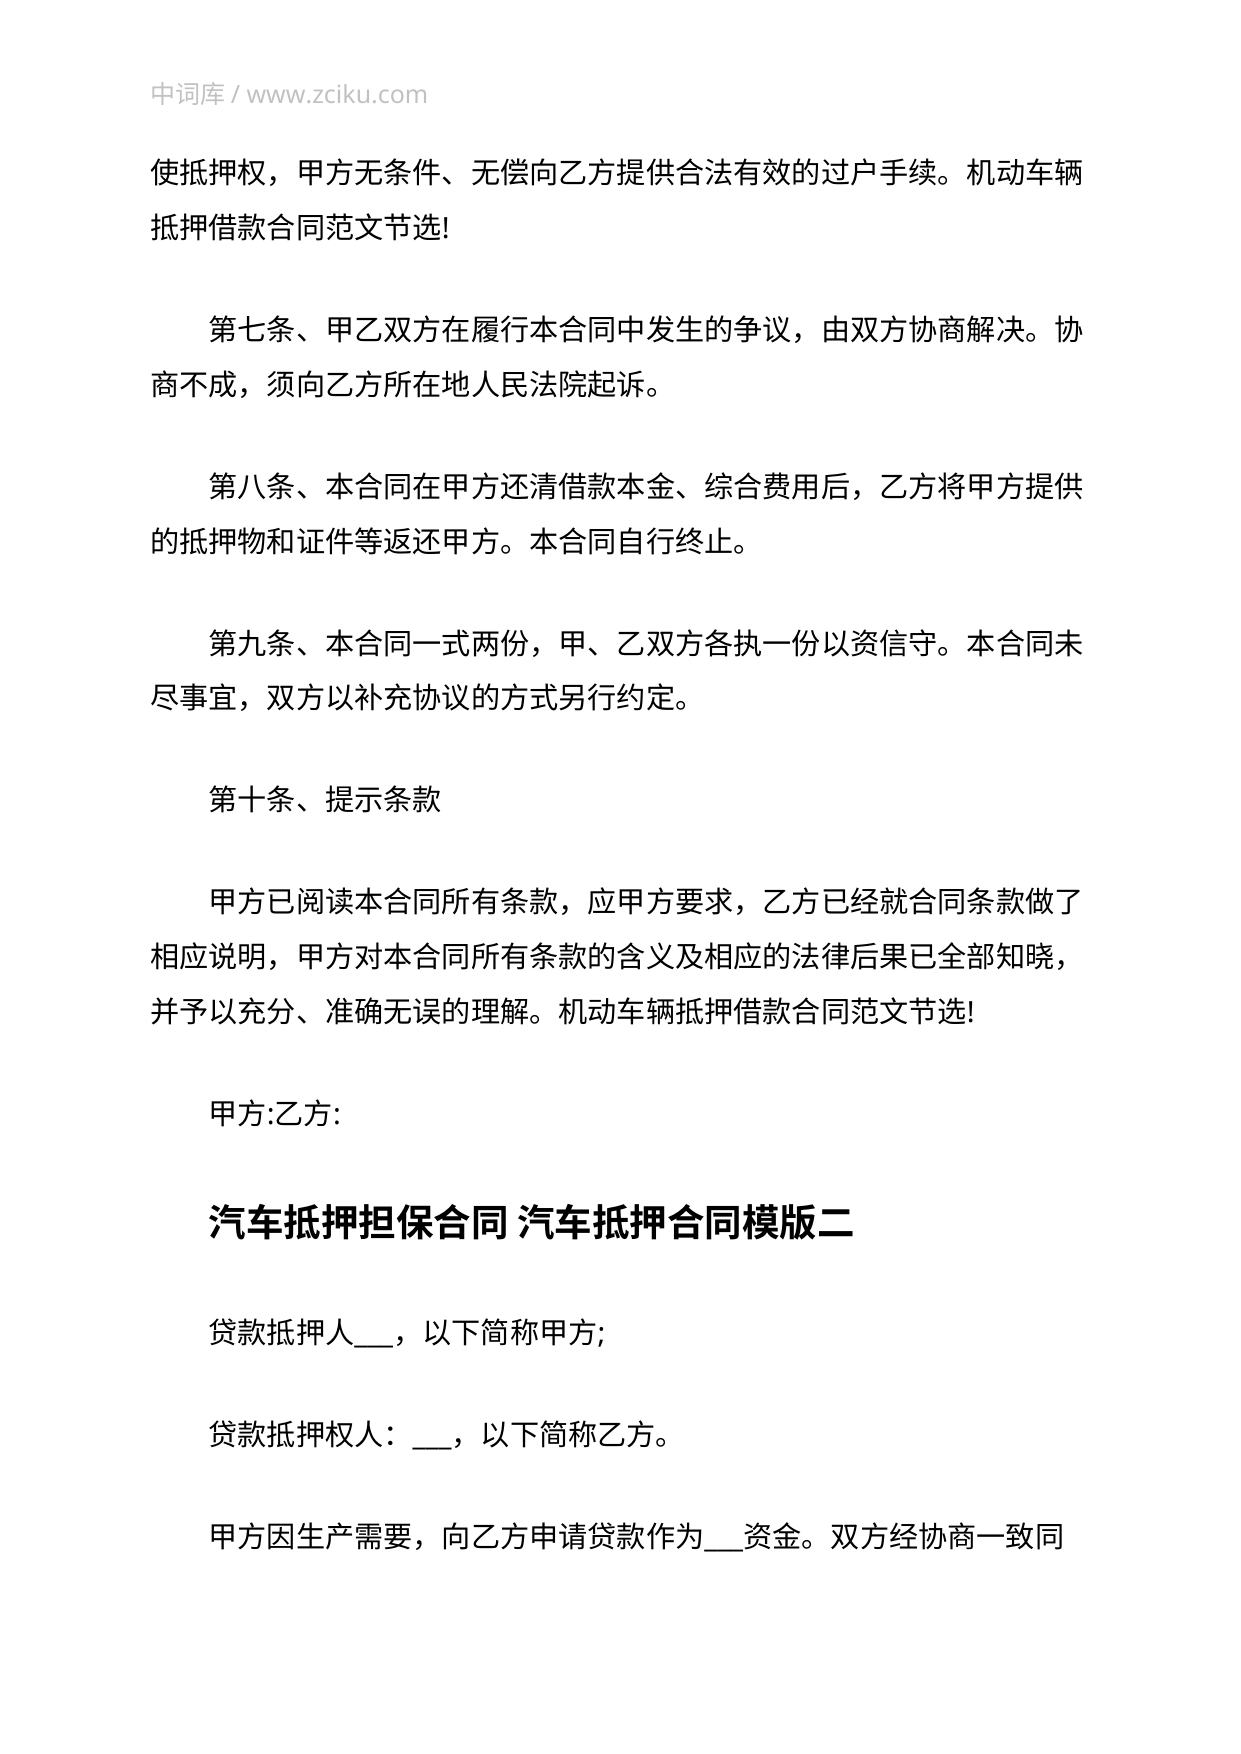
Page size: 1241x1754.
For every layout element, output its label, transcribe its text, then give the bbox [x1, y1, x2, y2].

text 第九条、本合同一式两份，甲、乙双方各执一份以资信守。本合同未尽事宜，双方以补充协议的方式另行约定。 [150, 620, 1090, 717]
text 贷款抵押人___，以下简称甲方; [150, 1310, 1090, 1352]
text 第八条、本合同在甲方还清借款本金、综合费用后，乙方将甲方提供的抵押物和证件等返还甲方。本合同自行终止。 [150, 463, 1090, 561]
text 甲方已阅读本合同所有条款，应甲方要求，乙方已经就合同条款做了相应说明，甲方对本合同所有条款的含义及相应的法律后果已全部知晓，并予以充分、准确无误的理解。机动车辆抵押借款合同范文节选! [150, 879, 1090, 1031]
text 贷款抵押权人：___，以下简称乙方。 [150, 1412, 1090, 1454]
text 第十条、提示条款 [150, 777, 1090, 819]
text 汽车抵押担保合同 汽车抵押合同模版二 [150, 1192, 1090, 1247]
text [150, 1514, 1090, 1556]
text 第七条、甲乙双方在履行本合同中发生的争议，由双方协商解决。协商不成，须向乙方所在地人民法院起诉。 [150, 307, 1090, 404]
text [150, 150, 1090, 247]
text 甲方:乙方: [150, 1090, 1090, 1133]
